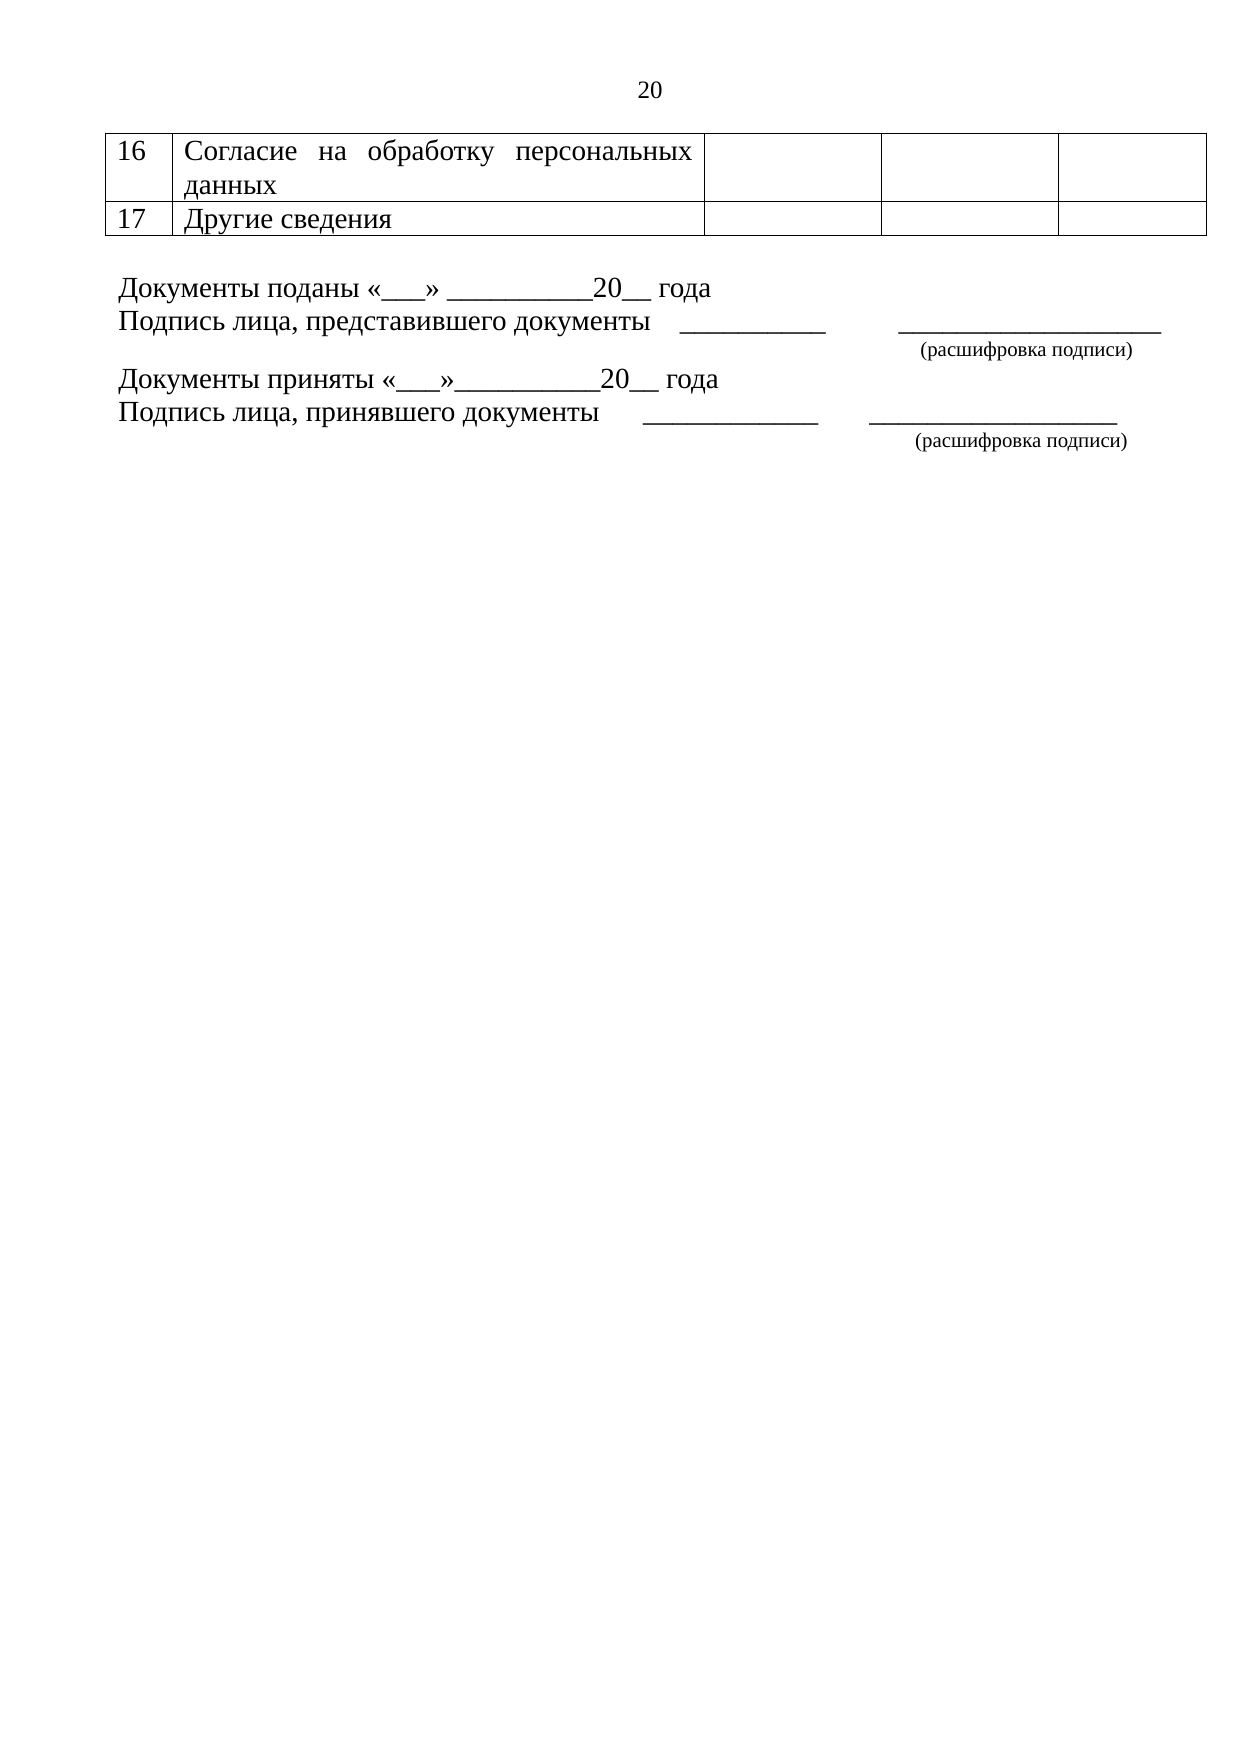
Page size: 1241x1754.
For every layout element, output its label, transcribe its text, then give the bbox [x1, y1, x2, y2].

table_cell 17 [106, 202, 172, 235]
table_cell [882, 134, 1058, 201]
text Подпись лица, принявшего документы ____________ _________________ [118, 394, 1181, 428]
table_cell [705, 134, 881, 201]
table_cell [1059, 134, 1206, 201]
table_cell Согласие на обработку персональных данных [173, 134, 704, 201]
text (расшифровка подписи) [118, 428, 1181, 452]
table_cell [882, 202, 1058, 235]
text Документы поданы «___» __________20__ года [118, 270, 1181, 303]
text Подпись лица, представившего документы __________ __________________ [118, 303, 1181, 337]
table_cell [1059, 202, 1206, 235]
table_cell Другие сведения [173, 202, 704, 235]
table_cell [705, 202, 881, 235]
text (расшифровка подписи) [118, 337, 1181, 361]
table_cell 16 [106, 134, 172, 201]
text Документы приняты «___»__________20__ года [118, 361, 1181, 394]
